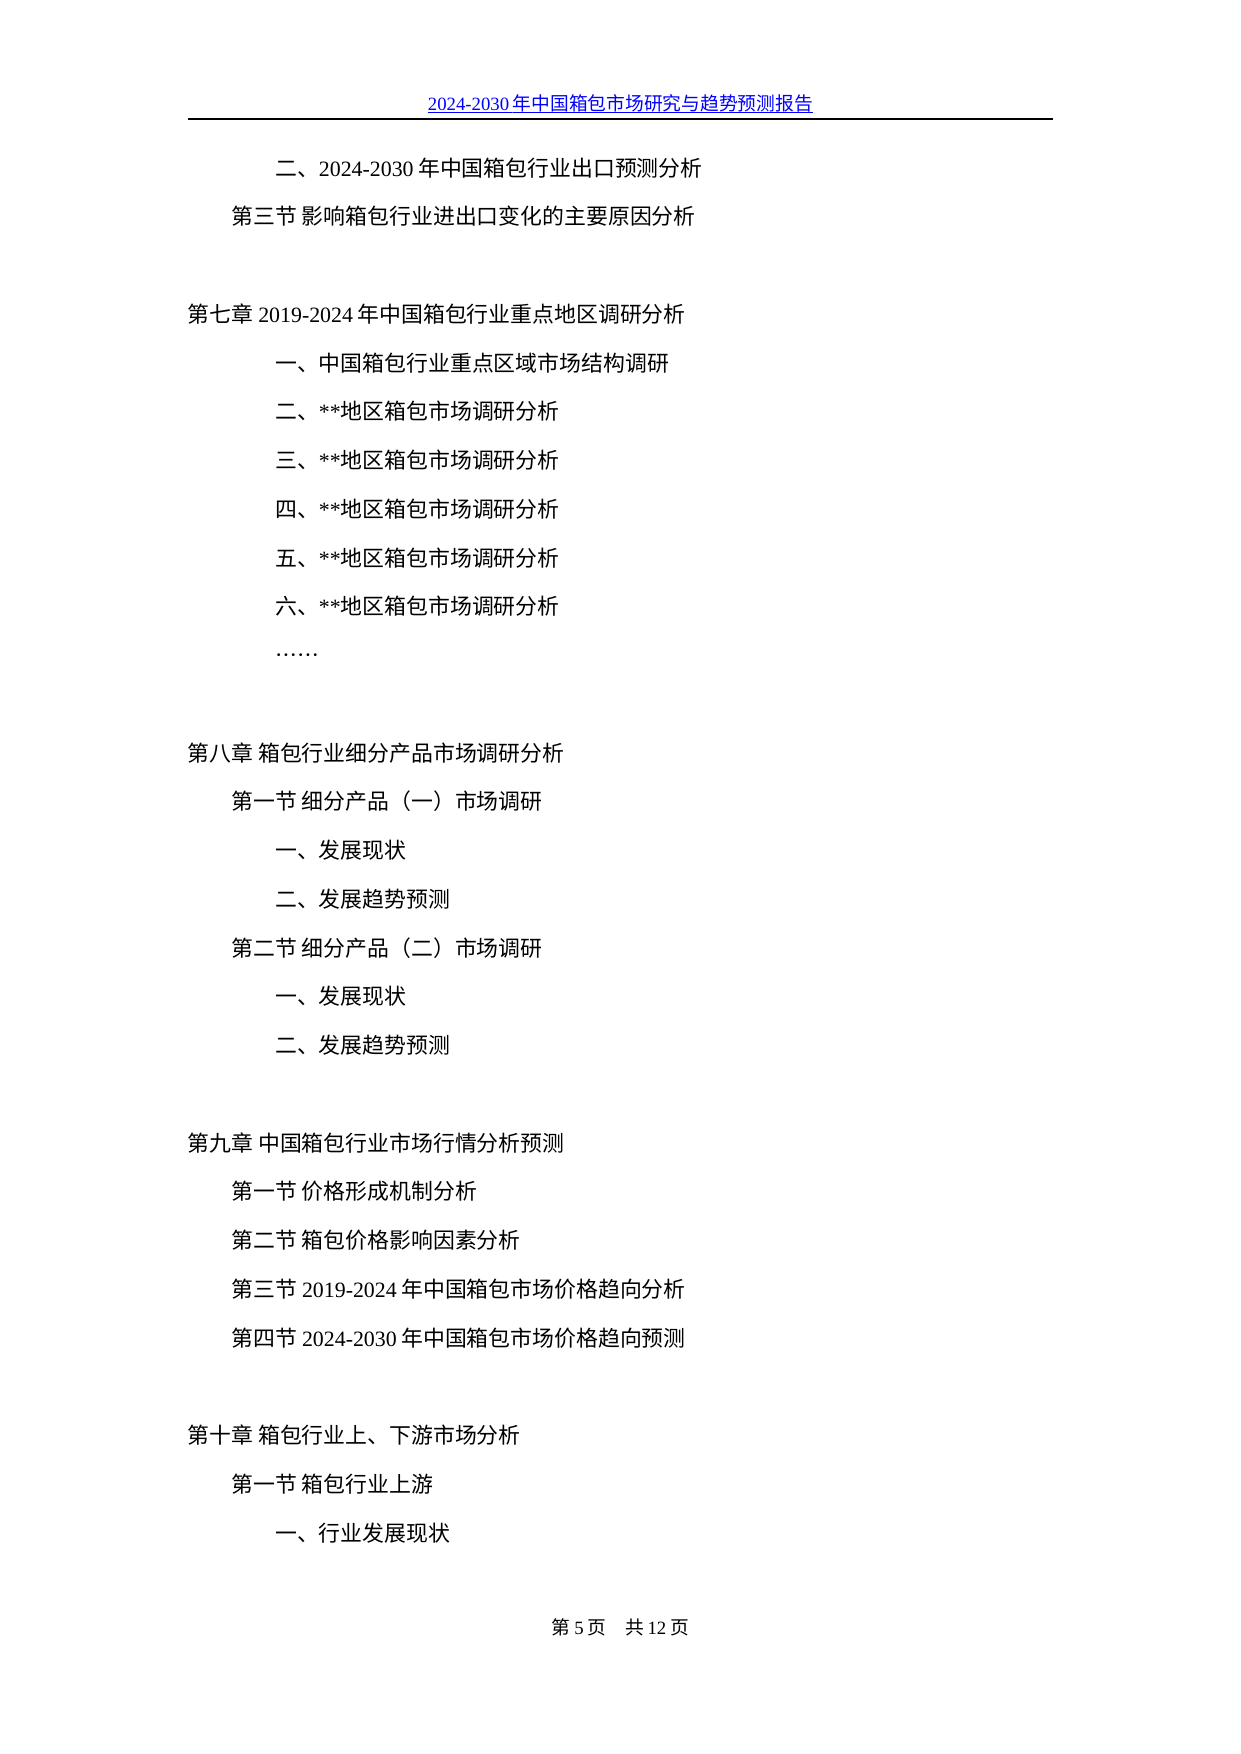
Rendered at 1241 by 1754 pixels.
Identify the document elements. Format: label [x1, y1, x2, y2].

text [187, 150, 1053, 1548]
